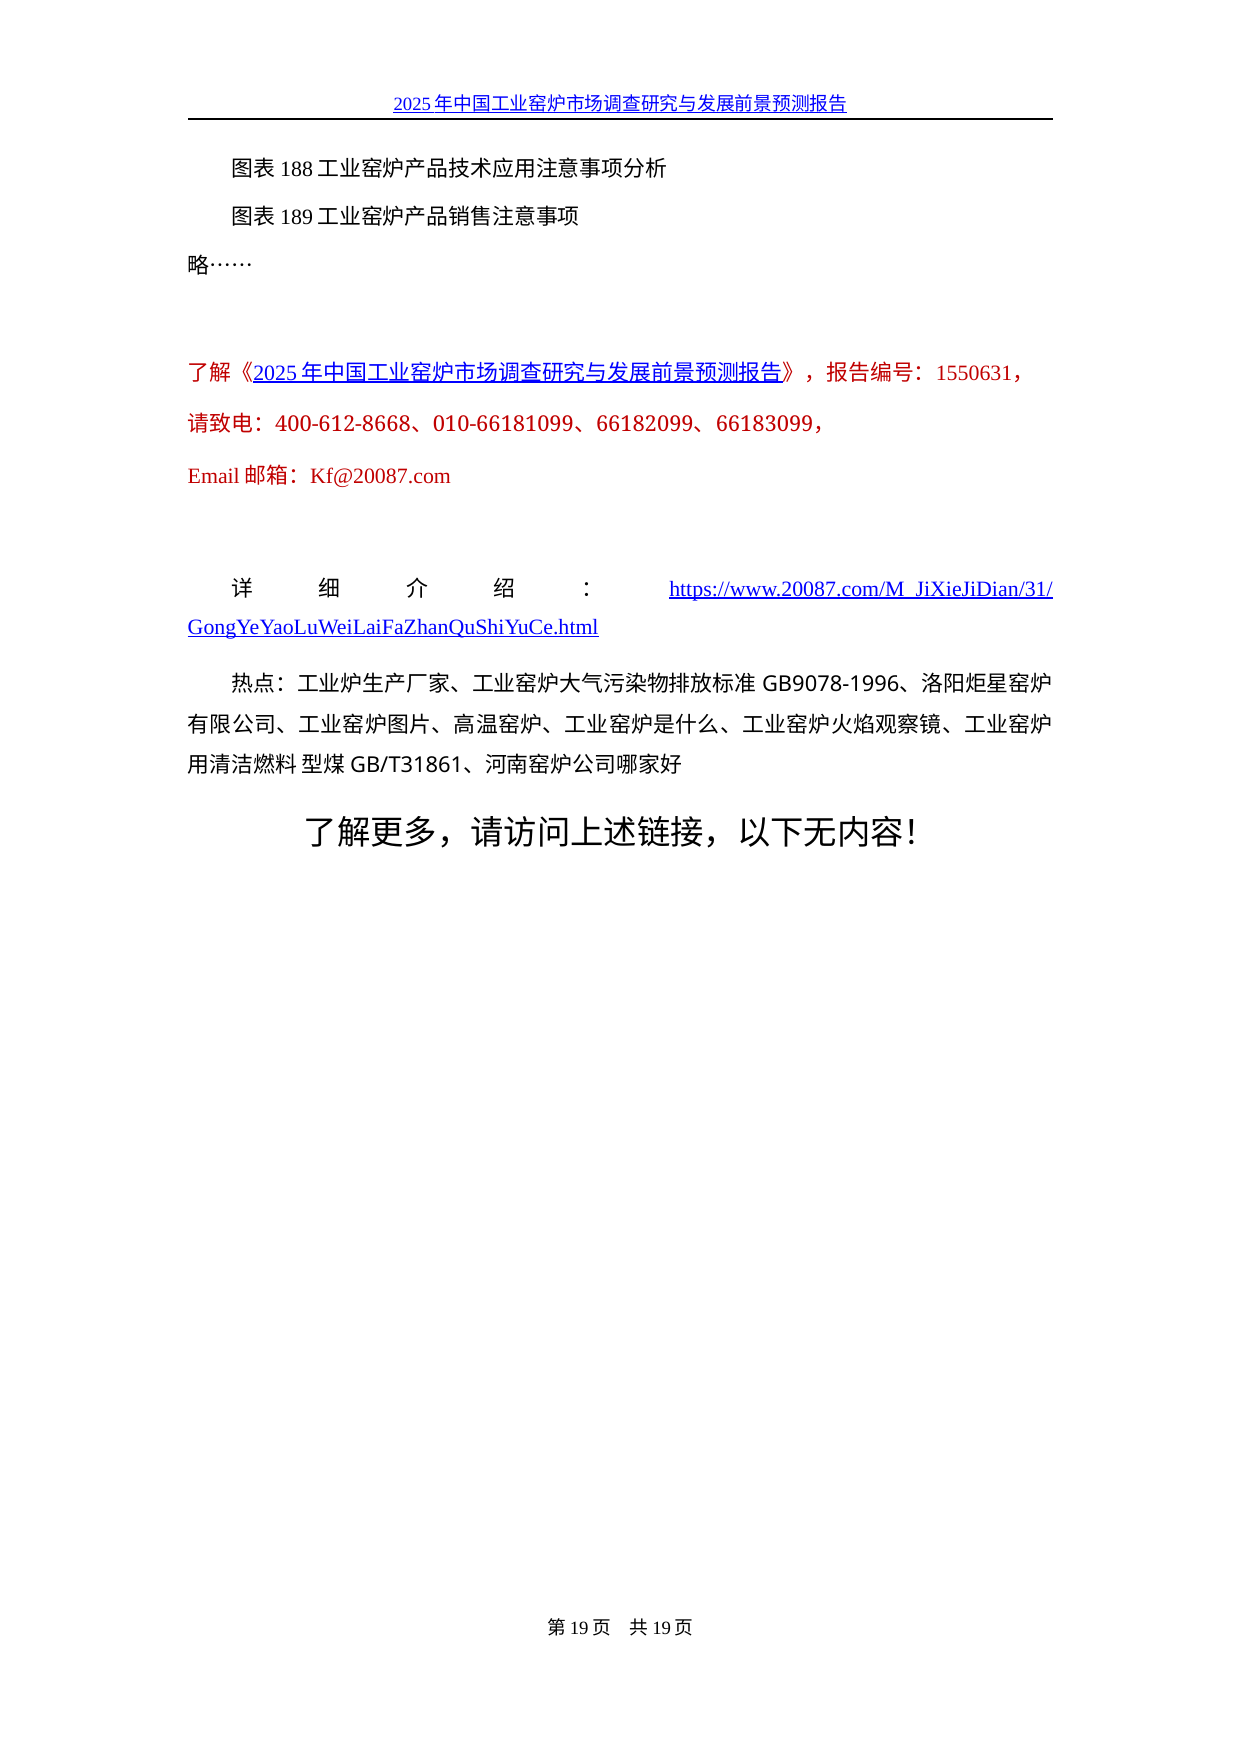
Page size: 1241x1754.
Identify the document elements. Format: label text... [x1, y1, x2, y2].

text 请致电：400-612-8668、010-66181099、66182099、66183099， [187, 406, 1053, 438]
text 热点：工业炉生产厂家、工业窑炉大气污染物排放标准GB9078-1996、洛阳炬星窑炉有限公司、工业窑炉图片、高温窑炉、工业窑炉是什么、工业窑炉火焰观察镜、工业窑炉用清洁燃料 型煤GB/T31861、河南窑炉公司哪家好 [187, 666, 1053, 779]
text 详细介绍：https://www.20087.com/M_JiXieJiDian/31/GongYeYaoLuWeiLaiFaZhanQuShiYuCe.html [187, 570, 1053, 643]
text Email邮箱：Kf@20087.com [187, 457, 1053, 490]
text 了解《2025年中国工业窑炉市场调查研究与发展前景预测报告》，报告编号：1550631， [187, 354, 1053, 387]
title 了解更多，请访问上述链接，以下无内容！ [187, 797, 1053, 862]
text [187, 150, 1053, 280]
